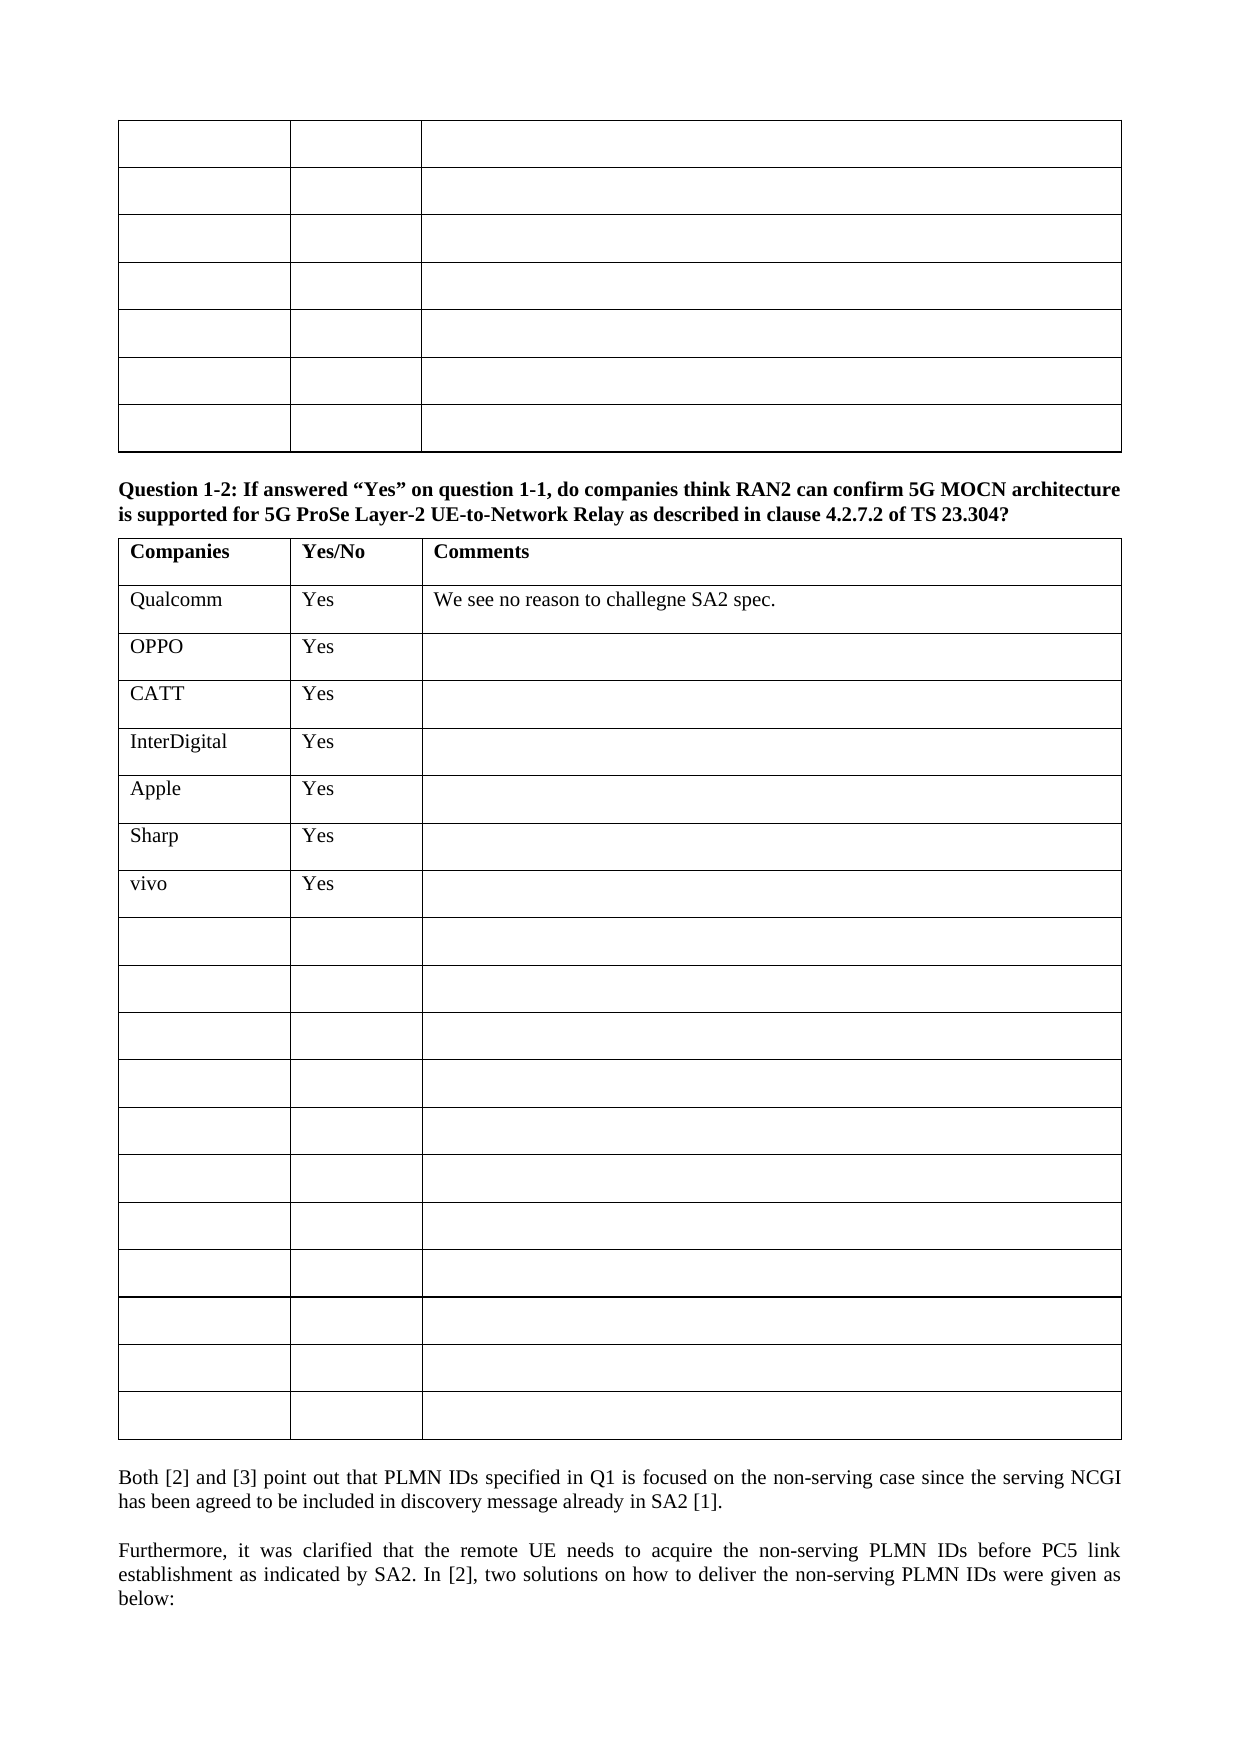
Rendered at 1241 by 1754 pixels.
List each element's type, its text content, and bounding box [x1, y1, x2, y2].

table_cell [422, 358, 1121, 404]
table_cell [291, 1013, 422, 1059]
table_cell [291, 215, 421, 262]
table_cell [291, 1155, 422, 1202]
table_cell [119, 215, 290, 262]
table_cell [291, 1392, 422, 1438]
table_cell Apple [119, 776, 290, 822]
table_cell [423, 918, 1121, 964]
table_cell [119, 1060, 290, 1107]
table_cell Yes [291, 681, 422, 728]
table_cell [423, 681, 1121, 728]
table_cell [291, 966, 422, 1012]
table_cell [291, 121, 421, 167]
table_cell [119, 358, 290, 404]
table_cell [119, 918, 290, 964]
table_cell [119, 405, 290, 451]
table_cell [423, 1298, 1121, 1344]
table_cell [291, 405, 421, 451]
table_cell [423, 1060, 1121, 1107]
table_cell [291, 310, 421, 357]
table_cell [422, 310, 1121, 357]
table_cell [423, 824, 1121, 870]
text Both [2] and [3] point out that PLMN IDs specified in Q1 is focused on the non-serving case since the serving NCGI has been agreed to be included in discovery message already in SA2 [1]. [118, 1464, 1122, 1513]
table_cell [423, 1108, 1121, 1154]
table_cell [119, 263, 290, 309]
table_cell [291, 1203, 422, 1249]
table_cell [423, 1203, 1121, 1249]
table_cell [119, 1108, 290, 1154]
table_cell [119, 310, 290, 357]
table_cell [119, 1345, 290, 1391]
table_cell [423, 1013, 1121, 1059]
table_cell [119, 966, 290, 1012]
table_cell [423, 1155, 1121, 1202]
table_cell [291, 1060, 422, 1107]
table_cell [119, 1203, 290, 1249]
table_cell [423, 1345, 1121, 1391]
table_cell [119, 1392, 290, 1438]
table_cell [422, 263, 1121, 309]
table_cell vivo [119, 871, 290, 917]
table_cell Qualcomm [119, 586, 290, 633]
text Question 1-2: If answered “Yes” on question 1-1, do companies think RAN2 can confirm 5G MOCN architecture is supported for 5G ProSe Layer-2 UE-to-Network Relay as described in clause 4.2.7.2 of TS 23.304? [118, 477, 1122, 526]
table_cell [291, 1298, 422, 1344]
table_cell [119, 1250, 290, 1296]
table_cell [291, 1108, 422, 1154]
table_cell [423, 776, 1121, 822]
table_cell [291, 168, 421, 214]
table_cell [422, 168, 1121, 214]
table_header Yes/No [291, 539, 422, 585]
table_cell InterDigital [119, 729, 290, 775]
table_cell Yes [291, 776, 422, 822]
table_cell [119, 1013, 290, 1059]
table_cell [119, 121, 290, 167]
table_cell We see no reason to challegne SA2 spec. [423, 586, 1121, 633]
table_cell [119, 1155, 290, 1202]
table_cell Yes [291, 634, 422, 680]
table_cell [423, 1250, 1121, 1296]
table_cell [423, 729, 1121, 775]
table_cell [291, 358, 421, 404]
table_cell Yes [291, 729, 422, 775]
table_cell [423, 871, 1121, 917]
table_cell Yes [291, 824, 422, 870]
table_cell [422, 215, 1121, 262]
table_cell [291, 918, 422, 964]
table_cell [423, 966, 1121, 1012]
table_cell [291, 1345, 422, 1391]
table_cell [119, 1298, 290, 1344]
table_cell OPPO [119, 634, 290, 680]
table_cell [422, 405, 1121, 451]
table_cell Yes [291, 871, 422, 917]
table_cell [119, 168, 290, 214]
text Furthermore, it was clarified that the remote UE needs to acquire the non-serving PLMN IDs before PC5 link establishment as indicated by SA2. In [2], two solutions on how to deliver the non-serving PLMN IDs were given as below: [118, 1538, 1122, 1610]
table_cell [291, 1250, 422, 1296]
table_cell [423, 1392, 1121, 1438]
table_cell Sharp [119, 824, 290, 870]
table_cell [423, 634, 1121, 680]
table_cell CATT [119, 681, 290, 728]
table_cell Yes [291, 586, 422, 633]
table_cell [291, 263, 421, 309]
table_header Companies [119, 539, 290, 585]
table_cell [422, 121, 1121, 167]
table_header Comments [423, 539, 1121, 585]
